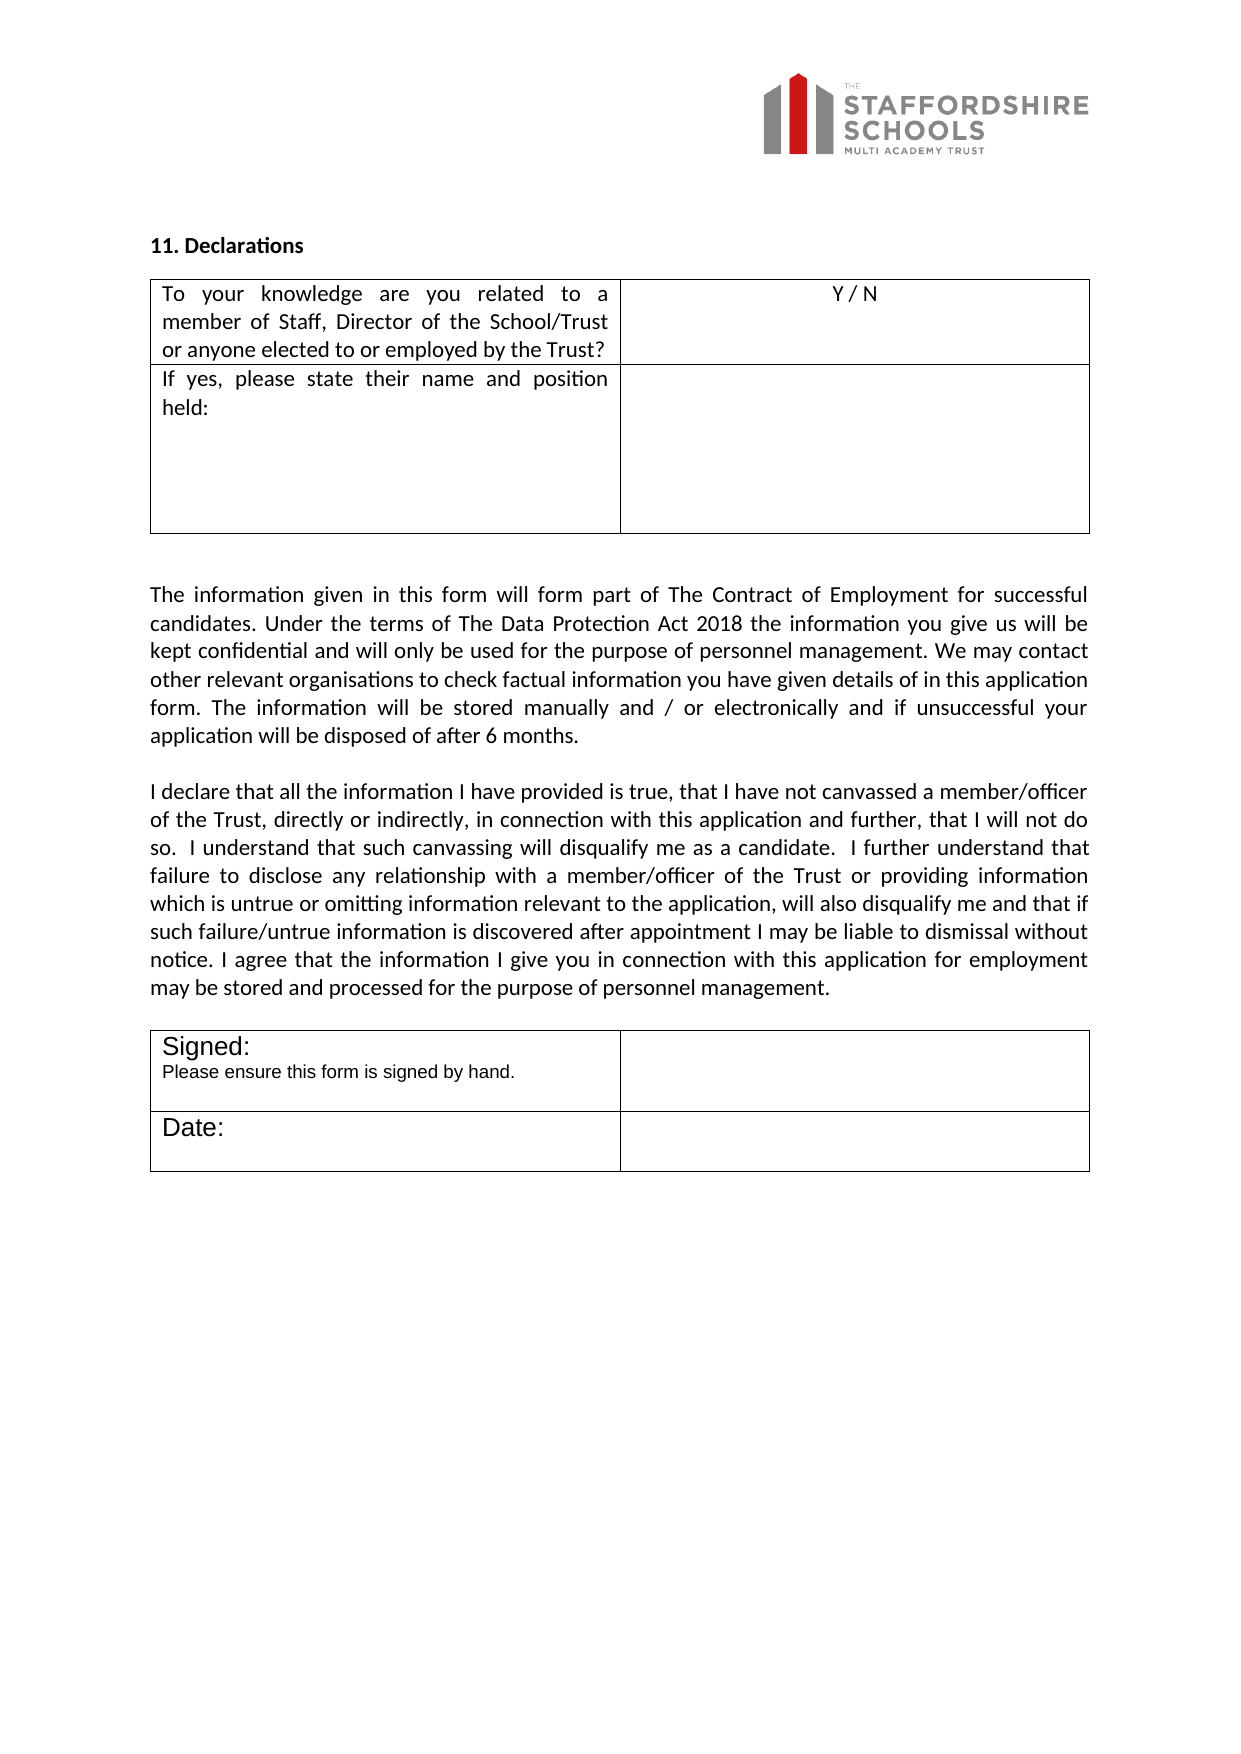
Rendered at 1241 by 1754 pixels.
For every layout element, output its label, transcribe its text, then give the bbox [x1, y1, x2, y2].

table_header [621, 1031, 1089, 1111]
table_cell [621, 1112, 1089, 1171]
table_cell Date: [151, 1112, 620, 1171]
text 11. Declarations [150, 232, 1090, 259]
text I declare that all the information I have provided is true, that I have not canvassed a member/officer of the Trust, directly or indirectly, in connection with this application and further, that I will not do so. I understand that such canvassing will disqualify me as a candidate. I further understand that failure to disclose any relationship with a member/officer of the Trust or providing information which is untrue or omitting information relevant to the application, will also disqualify me and that if such failure/untrue information is discovered after appointment I may be liable to dismissal without notice. I agree that the information I give you in connection with this application for employment may be stored and processed for the purpose of personnel management. [150, 777, 1090, 1001]
text The information given in this form will form part of The Contract of Employment for successful candidates. Under the terms of The Data Protection Act 2018 the information you give us will be kept confidential and will only be used for the purpose of personnel management. We may contact other relevant organisations to check factual information you have given details of in this application form. The information will be stored manually and / or electronically and if unsuccessful your application will be disposed of after 6 months. [150, 581, 1090, 749]
table_cell If yes, please state their name and position held: [151, 365, 620, 533]
table_header Y / N [621, 280, 1089, 363]
table_cell [621, 365, 1089, 533]
table_header To your knowledge are you related to a member of Staff, Director of the School/Trust or anyone elected to or employed by the Trust? [151, 280, 620, 363]
picture [763, 73, 1091, 157]
table_header Signed: Please ensure this form is signed by hand. [151, 1031, 620, 1111]
